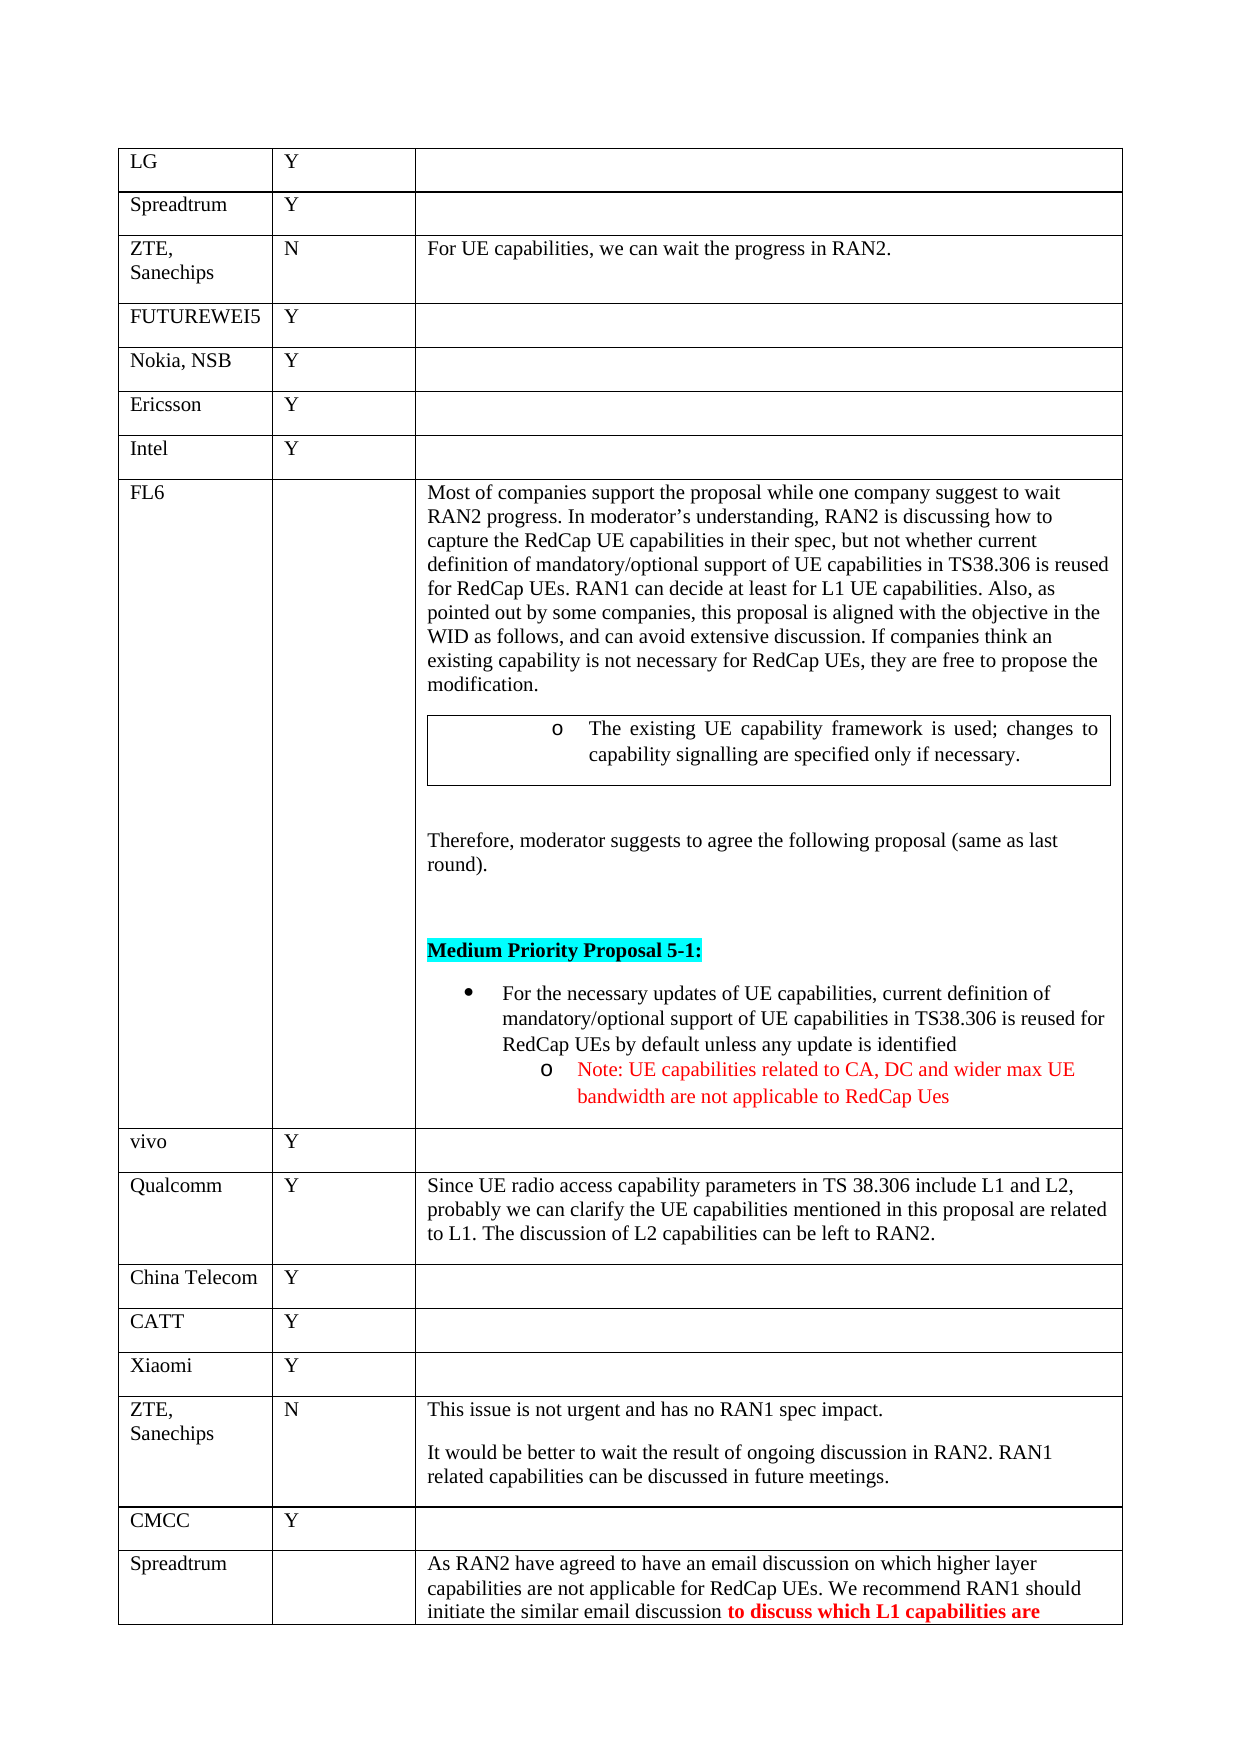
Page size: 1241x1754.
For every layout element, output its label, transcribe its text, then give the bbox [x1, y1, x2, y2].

table_cell China Telecom [119, 1265, 272, 1308]
table_cell Qualcomm [119, 1173, 272, 1264]
table_cell ZTE, Sanechips [119, 1397, 272, 1506]
table_cell [273, 1551, 415, 1623]
table_cell Xiaomi [119, 1353, 272, 1396]
table_cell [416, 149, 1122, 191]
table_cell vivo [119, 1129, 272, 1172]
table_cell Y [273, 1353, 415, 1396]
table_cell [416, 193, 1122, 235]
table_cell [416, 392, 1122, 435]
table_cell Y [273, 1309, 415, 1352]
table_cell [416, 348, 1122, 391]
table_cell This issue is not urgent and has no RAN1 spec impact. It would be better to wait the result of ongoing discussion in RAN2. RAN1 related capabilities can be discussed in future meetings. [416, 1397, 1122, 1506]
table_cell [416, 1551, 1122, 1623]
table_cell Y [273, 1173, 415, 1264]
table_cell Y [273, 1265, 415, 1308]
table_cell [416, 1309, 1122, 1352]
table_cell Y [273, 304, 415, 347]
table_cell Y [273, 193, 415, 235]
table_cell N [273, 236, 415, 303]
table_cell FL6 [119, 480, 272, 1128]
table_cell CMCC [119, 1508, 272, 1550]
table_cell Ericsson [119, 392, 272, 435]
table_cell ZTE, Sanechips [119, 236, 272, 303]
table_cell Y [273, 392, 415, 435]
table_cell For UE capabilities, we can wait the progress in RAN2. [416, 236, 1122, 303]
table_cell Y [273, 1508, 415, 1550]
table_cell [416, 1129, 1122, 1172]
table_cell FUTUREWEI5 [119, 304, 272, 347]
table_cell Y [273, 1129, 415, 1172]
table_cell Y [273, 348, 415, 391]
table_cell N [273, 1397, 415, 1506]
table_cell Y [273, 149, 415, 191]
table_cell Spreadtrum [119, 193, 272, 235]
table_cell [273, 480, 415, 1128]
table_cell [416, 1265, 1122, 1308]
table_cell [416, 304, 1122, 347]
table_cell Since UE radio access capability parameters in TS 38.306 include L1 and L2, probably we can clarify the UE capabilities mentioned in this proposal are related to L1. The discussion of L2 capabilities can be left to RAN2. [416, 1173, 1122, 1264]
table_cell Most of companies support the proposal while one company suggest to wait RAN2 progress. In moderator’s understanding, RAN2 is discussing how to capture the RedCap UE capabilities in their spec, but not whether current definition of mandatory/optional support of UE capabilities in TS38.306 is reused for RedCap UEs. RAN1 can decide at least for L1 UE capabilities. Also, as pointed out by some companies, this proposal is aligned with the objective in the WID as follows, and can avoid extensive discussion. If companies think an existing capability is not necessary for RedCap UEs, they are free to propose the modification. Therefore, moderator suggests to agree the following proposal (same as last round). Medium Priority Proposal 5-1: For the necessary updates of UE capabilities, current definition of mandatory/optional support of UE capabilities in TS38.306 is reused for RedCap UEs by default unless any update is identified Note: UE capabilities related to CA, DC and wider max UE bandwidth are not applicable to RedCap Ues [416, 480, 1122, 1128]
table_cell Y [273, 436, 415, 478]
table_cell Intel [119, 436, 272, 478]
table_cell LG [119, 149, 272, 191]
table_cell Nokia, NSB [119, 348, 272, 391]
table_cell [416, 1353, 1122, 1396]
table_cell CATT [119, 1309, 272, 1352]
table_cell Spreadtrum [119, 1551, 272, 1623]
table_cell [416, 1508, 1122, 1550]
table_cell [416, 436, 1122, 478]
